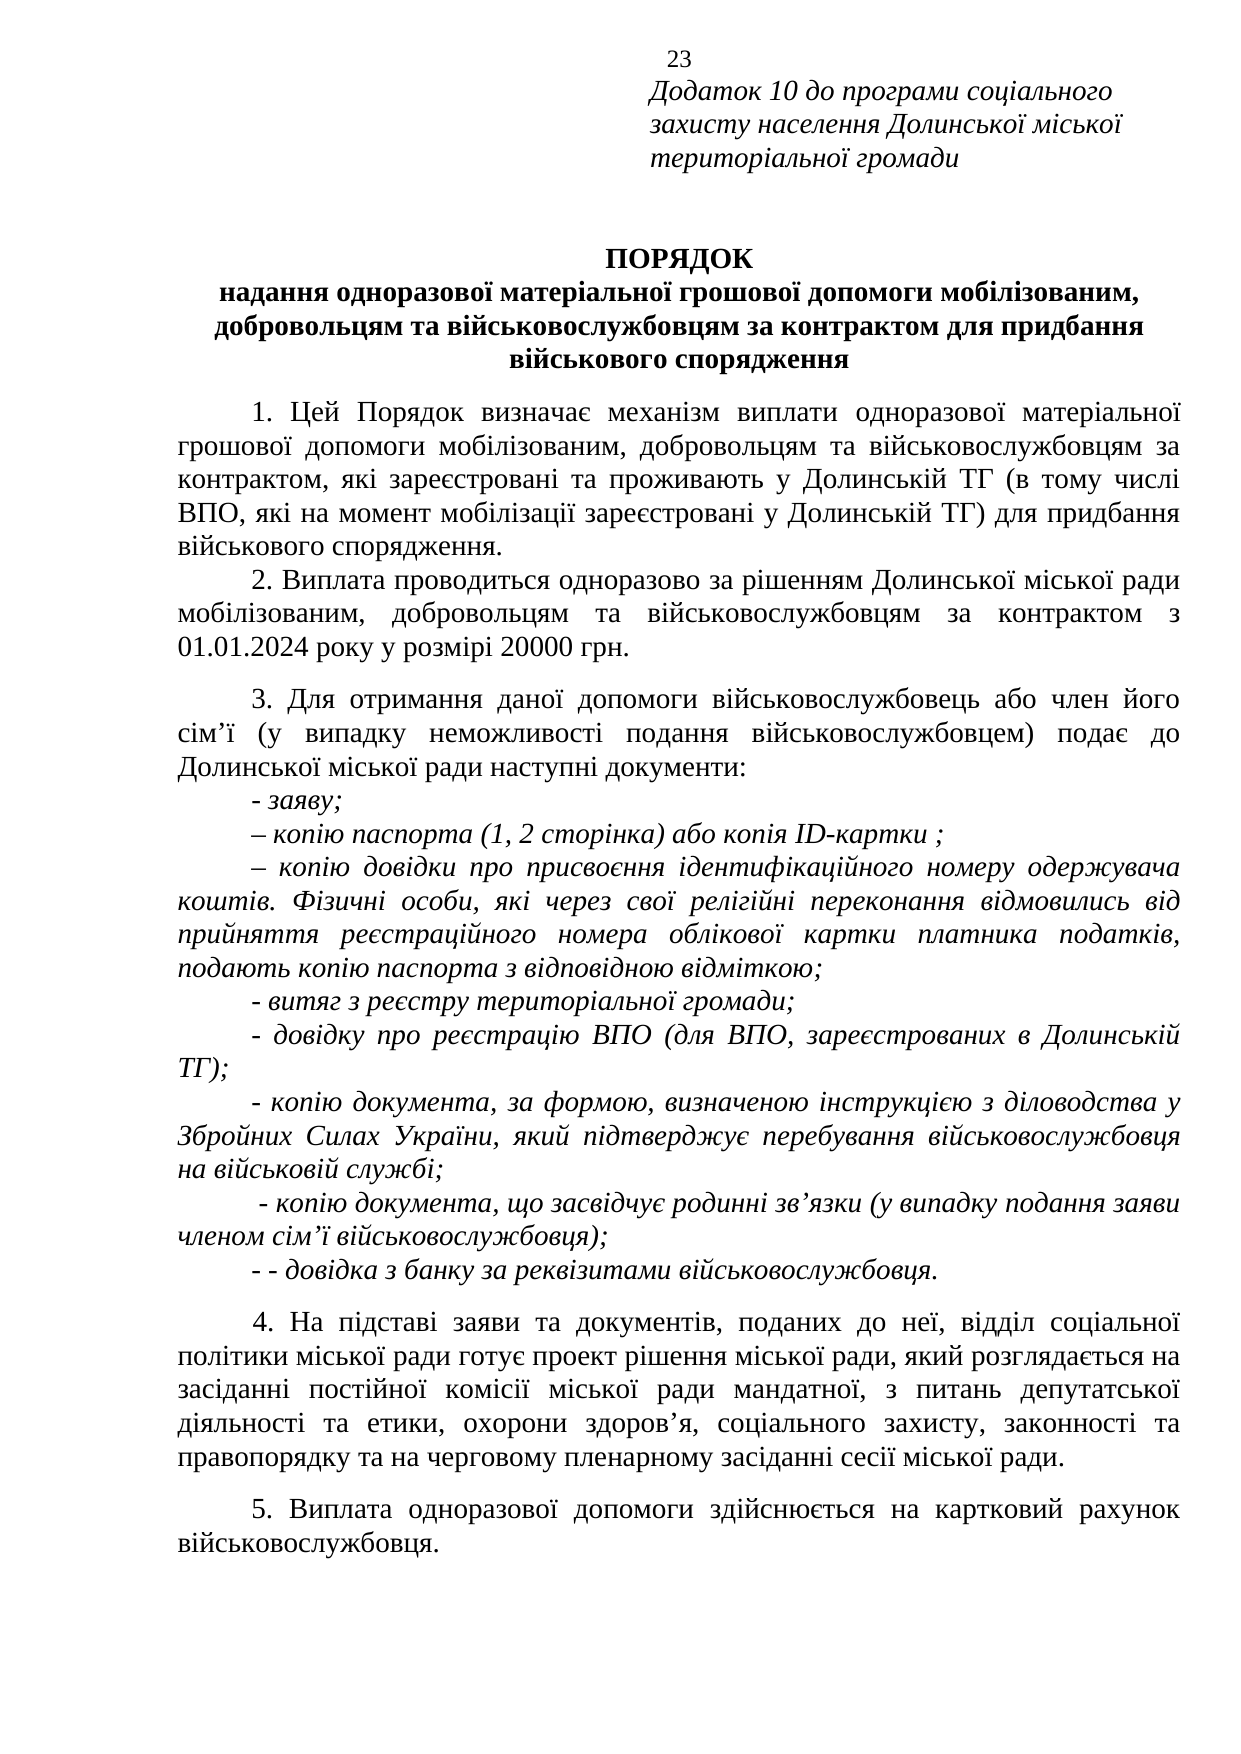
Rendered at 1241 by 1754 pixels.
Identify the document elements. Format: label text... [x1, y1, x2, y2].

text Додаток 10 до програми соціального захисту населення Долинської міської територіальної громади [650, 73, 1181, 174]
text – копію довідки про присвоєння ідентифікаційного номеру одержувача коштів. Фізичні особи, які через свої релігійні переконання відмовились від прийняття реєстраційного номера облікової картки платника податків, подають копію паспорта з відповідною відміткою; [177, 849, 1181, 983]
text 3. Для отримання даної допомоги військовослужбовець або член його сім’ї (у випадку неможливості подання військовослужбовцем) подає до Долинської міської ради наступні документи: [177, 682, 1181, 782]
text - копію документа, за формою, визначеною інструкцією з діловодства у Збройних Силах України, який підтверджує перебування військовослужбовця на військовій службі; [177, 1084, 1181, 1185]
text надання одноразової матеріальної грошової допомоги мобілізованим, добровольцям та військовослужбовцям за контрактом для придбання військового спорядження [177, 274, 1181, 375]
text - копію документа, що засвідчує родинні зв’язки (у випадку подання заяви членом сім’ї військовослужбовця); [177, 1185, 1181, 1252]
text - витяг з реєстру територіальної громади; [177, 983, 1181, 1017]
text - - довідка з банку за реквізитами військовослужбовця. [177, 1252, 1181, 1285]
text – копію паспорта (1, 2 сторінка) або копія ID-картки ; [177, 816, 1181, 849]
text 2. Виплата проводиться одноразово за рішенням Долинської міської ради мобілізованим, добровольцям та військовослужбовцям за контрактом з 01.01.2024 року у розмірі 20000 грн. [177, 562, 1181, 662]
text 4. На підставі заяви та документів, поданих до неї, відділ соціальної політики міської ради готує проект рішення міської ради, який розглядається на засіданні постійної комісії міської ради мандатної, з питань депутатської діяльності та етики, охорони здоров’я, соціального захисту, законності та правопорядку та на черговому пленарному засіданні сесії міської ради. [177, 1304, 1181, 1472]
text - заяву; [177, 782, 1181, 816]
text ПОРЯДОК [177, 241, 1181, 274]
text 1. Цей Порядок визначає механізм виплати одноразової матеріальної грошової допомоги мобілізованим, добровольцям та військовослужбовцям за контрактом, які зареєстровані та проживають у Долинській ТГ (в тому числі ВПО, які на момент мобілізації зареєстровані у Долинській ТГ) для придбання військового спорядження. [177, 394, 1181, 562]
text 5. Виплата одноразової допомоги здійснюється на картковий рахунок військовослужбовця. [177, 1491, 1181, 1558]
text - довідку про реєстрацію ВПО (для ВПО, зареєстрованих в Долинській ТГ); [177, 1017, 1181, 1084]
